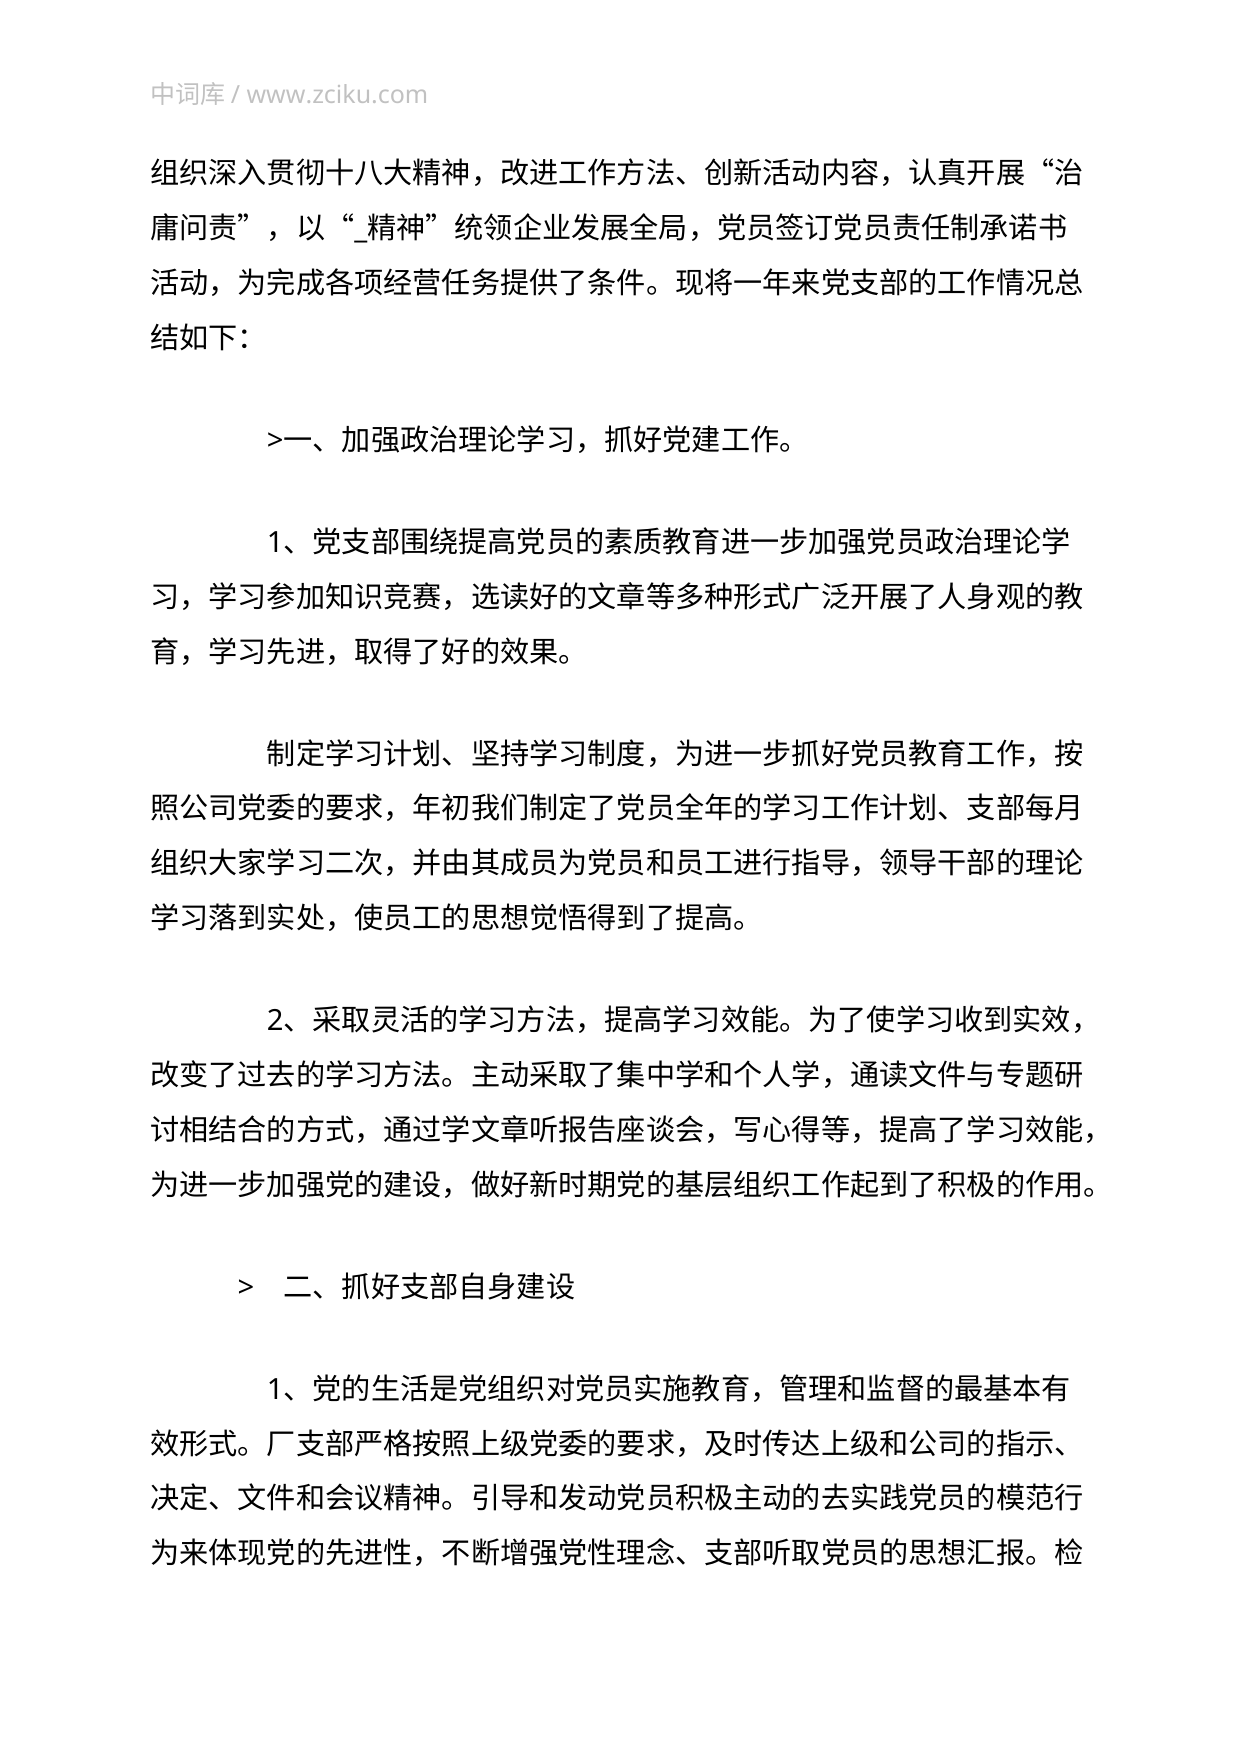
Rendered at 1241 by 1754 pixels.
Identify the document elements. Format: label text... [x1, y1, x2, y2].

text 制定学习计划、坚持学习制度，为进一步抓好党员教育工作，按照公司党委的要求，年初我们制定了党员全年的学习工作计划、支部每月组织大家学习二次，并由其成员为党员和员工进行指导，领导干部的理论学习落到实处，使员工的思想觉悟得到了提高。 [150, 730, 1090, 937]
text 2、采取灵活的学习方法，提高学习效能。为了使学习收到实效，改变了过去的学习方法。主动采取了集中学和个人学，通读文件与专题研讨相结合的方式，通过学文章听报告座谈会，写心得等，提高了学习效能，为进一步加强党的建设，做好新时期党的基层组织工作起到了积极的作用。 [150, 997, 1090, 1204]
text > 二、抓好支部自身建设 [150, 1263, 1090, 1306]
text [150, 150, 1090, 357]
text >一、加强政治理论学习，抓好党建工作。 [150, 417, 1090, 459]
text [150, 1365, 1090, 1572]
text 1、党支部围绕提高党员的素质教育进一步加强党员政治理论学习，学习参加知识竞赛，选读好的文章等多种形式广泛开展了人身观的教育，学习先进，取得了好的效果。 [150, 518, 1090, 671]
